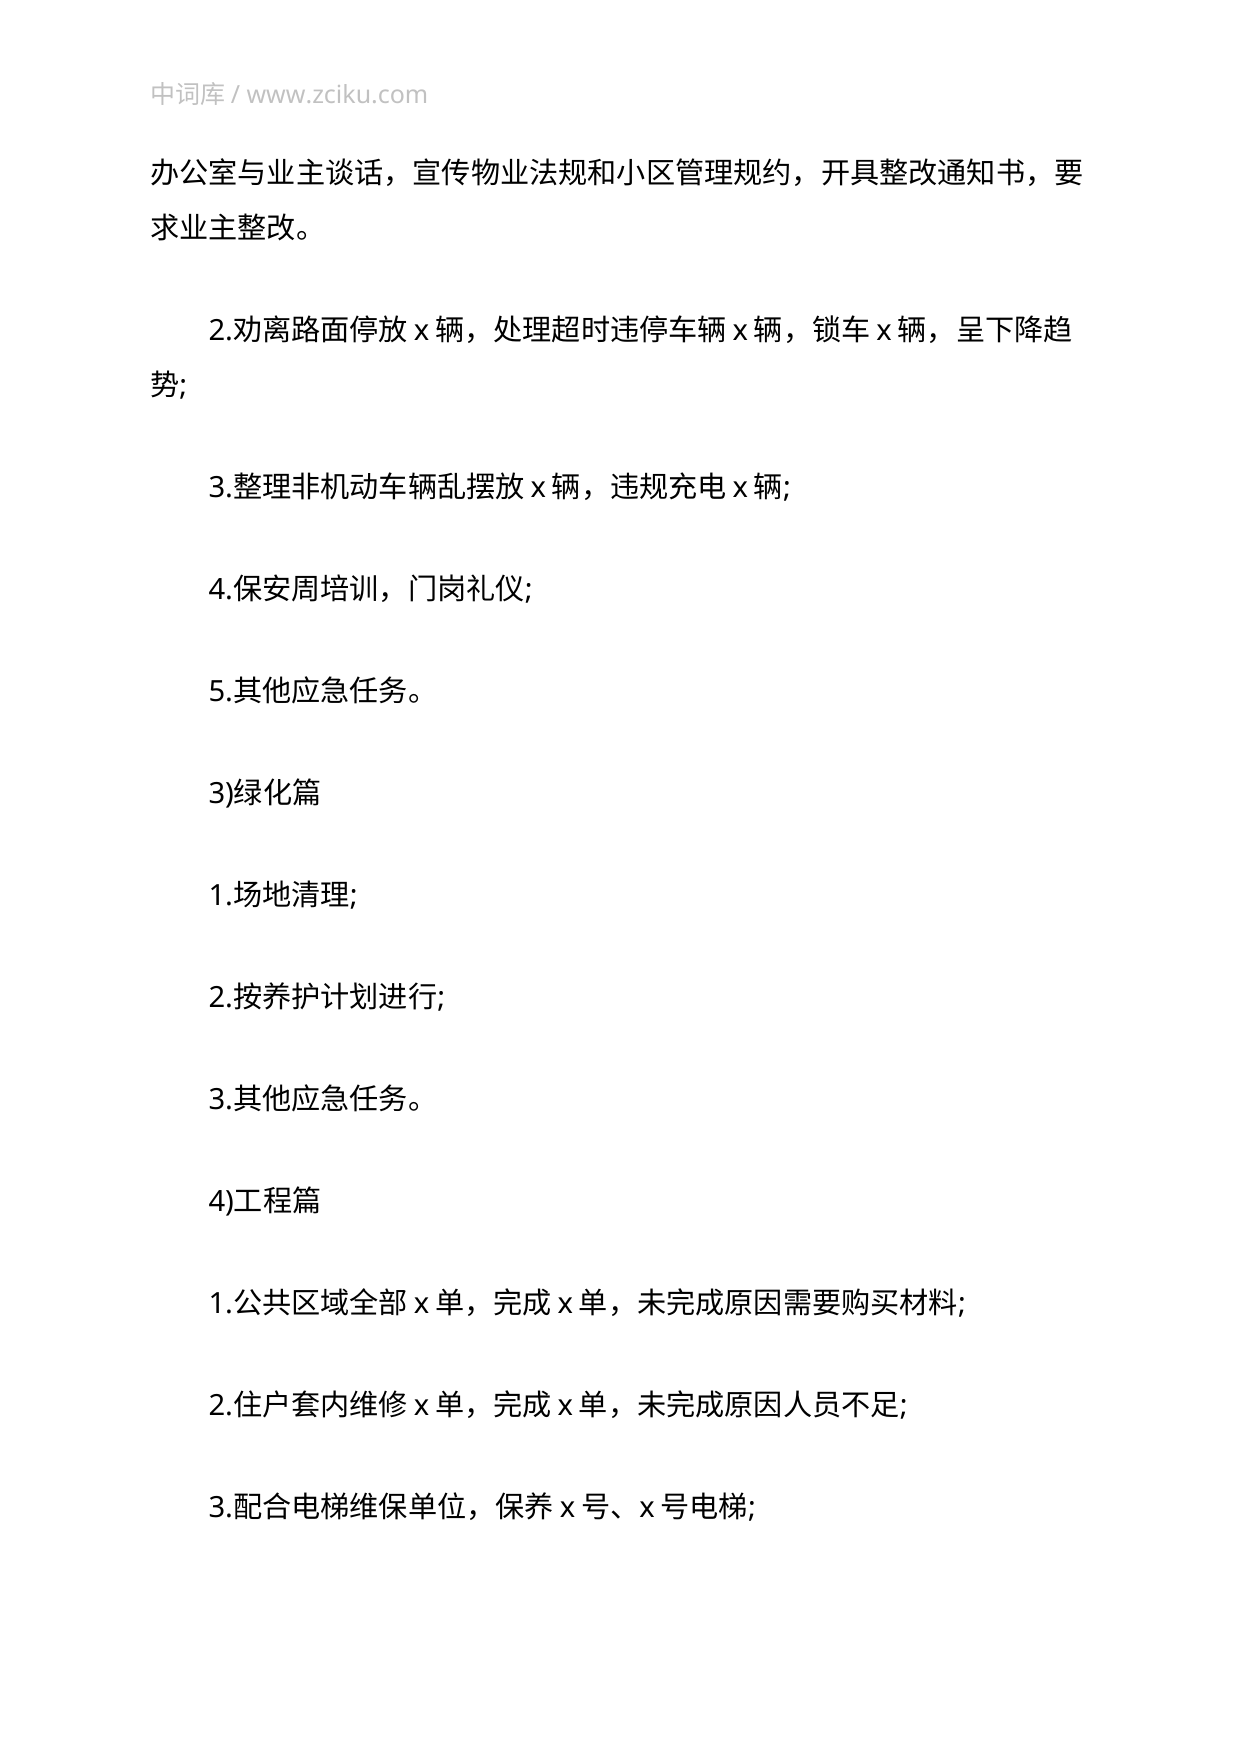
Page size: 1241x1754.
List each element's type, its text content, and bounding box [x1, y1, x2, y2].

text 3.整理非机动车辆乱摆放x辆，违规充电x辆; [150, 464, 1090, 506]
text 1.公共区域全部x单，完成x单，未完成原因需要购买材料; [150, 1279, 1090, 1322]
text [150, 150, 1090, 247]
text 5.其他应急任务。 [150, 668, 1090, 710]
text 3.其他应急任务。 [150, 1076, 1090, 1118]
text 1.场地清理; [150, 872, 1090, 914]
text 2.住户套内维修x单，完成x单，未完成原因人员不足; [150, 1381, 1090, 1424]
text 3.配合电梯维保单位，保养x号、x号电梯; [150, 1483, 1090, 1526]
text 4.保安周培训，门岗礼仪; [150, 566, 1090, 608]
text 3)绿化篇 [150, 769, 1090, 812]
text 2.劝离路面停放x辆，处理超时违停车辆x辆，锁车x辆，呈下降趋势; [150, 307, 1090, 404]
text 2.按养护计划进行; [150, 973, 1090, 1016]
text 4)工程篇 [150, 1177, 1090, 1220]
